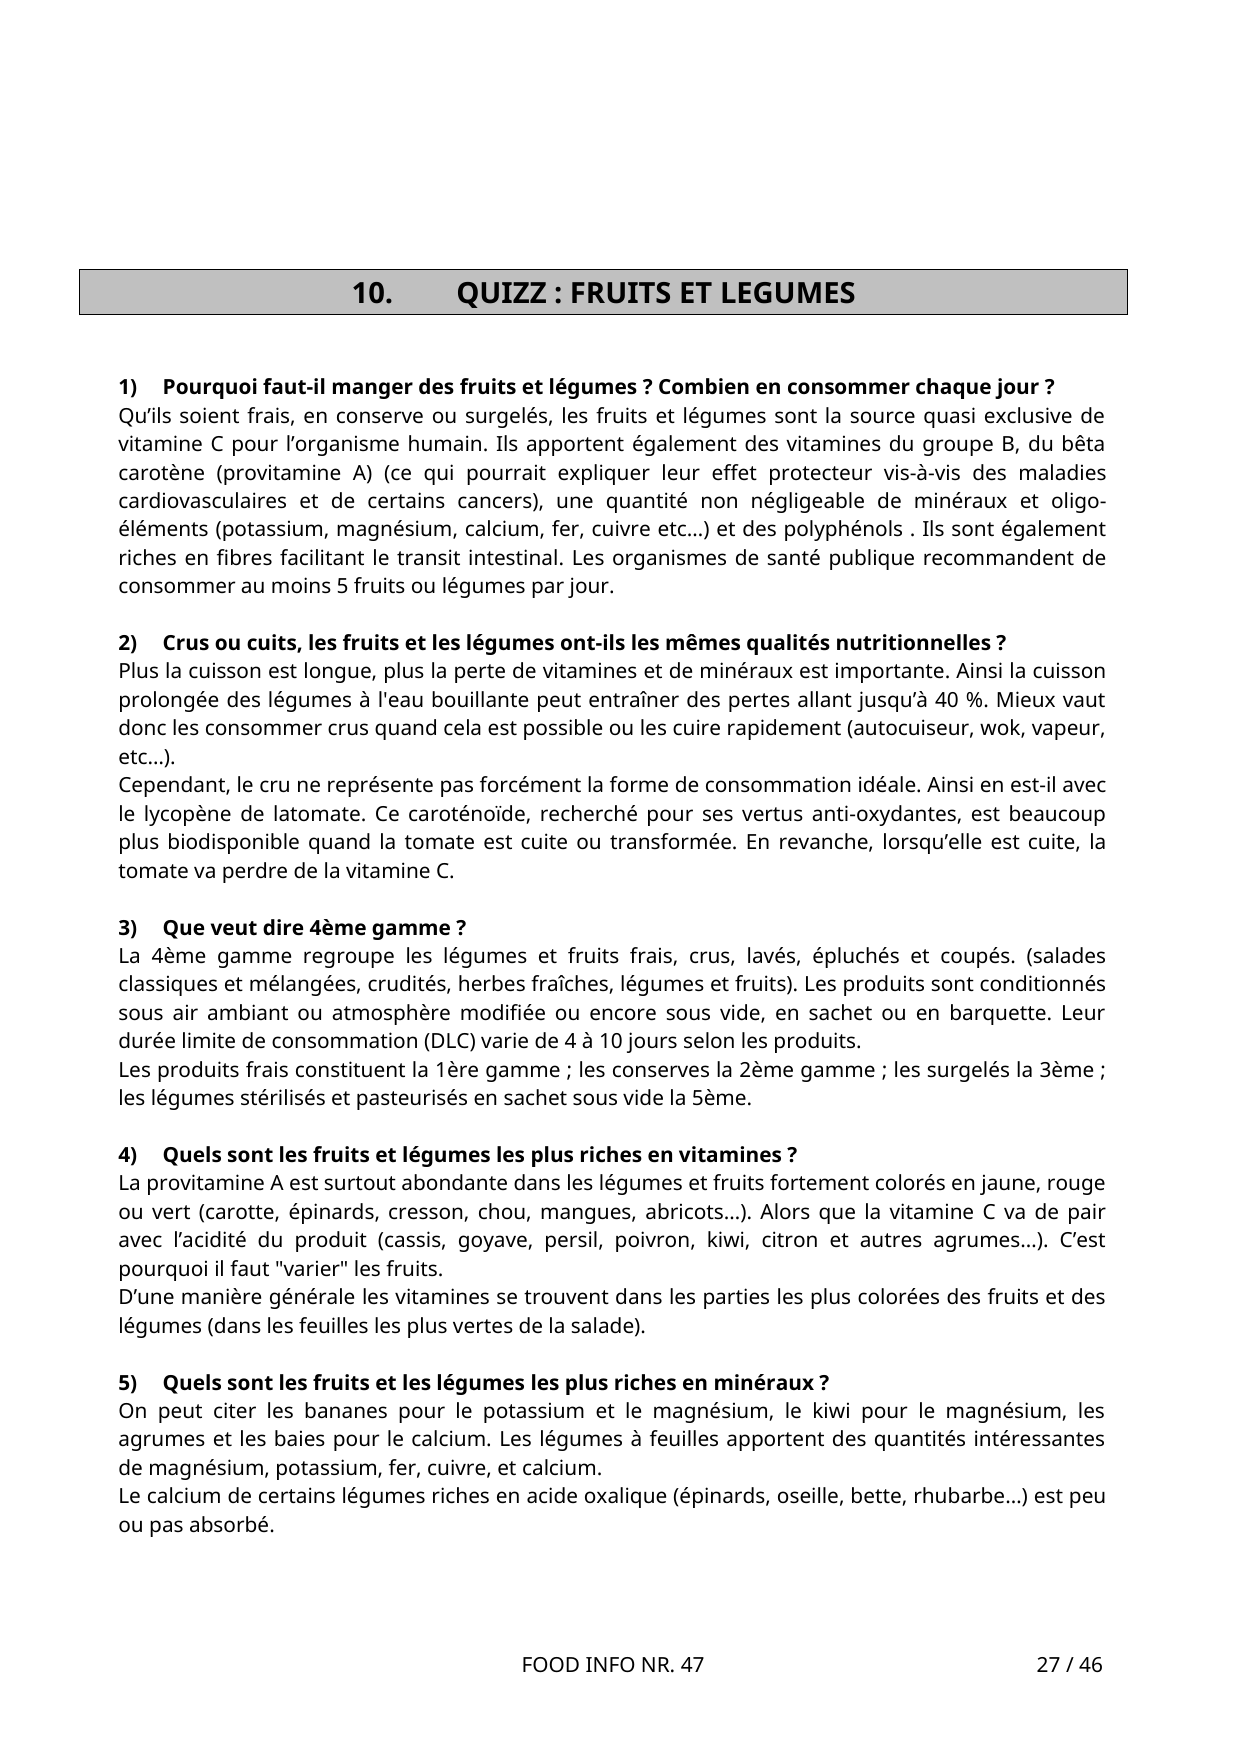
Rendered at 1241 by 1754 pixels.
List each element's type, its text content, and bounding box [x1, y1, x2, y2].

list Quels sont les fruits et les légumes les plus riches en minéraux ? [118, 1368, 1107, 1396]
text Les produits frais constituent la 1ère gamme ; les conserves la 2ème gamme ; les surgelés la 3ème ; les légumes stérilisés et pasteurisés en sachet sous vide la 5ème. [118, 1055, 1107, 1112]
text On peut citer les bananes pour le potassium et le magnésium, le kiwi pour le magnésium, les agrumes et les baies pour le calcium. Les légumes à feuilles apportent des quantités intéressantes de magnésium, potassium, fer, cuivre, et calcium. [118, 1396, 1107, 1481]
text Qu’ils soient frais, en conserve ou surgelés, les fruits et légumes sont la source quasi exclusive de vitamine C pour l’organisme humain. Ils apportent également des vitamines du groupe B, du bêta carotène (provitamine A) (ce qui pourrait expliquer leur effet protecteur vis-à-vis des maladies cardiovasculaires et de certains cancers), une quantité non négligeable de minéraux et oligo-éléments (potassium, magnésium, calcium, fer, cuivre etc…) et des polyphénols . Ils sont également riches en fibres facilitant le transit intestinal. Les organismes de santé publique recommandent de consommer au moins 5 fruits ou légumes par jour. [118, 401, 1107, 600]
text Plus la cuisson est longue, plus la perte de vitamines et de minéraux est importante. Ainsi la cuisson prolongée des légumes à l'eau bouillante peut entraîner des pertes allant jusqu’à 40 %. Mieux vaut donc les consommer crus quand cela est possible ou les cuire rapidement (autocuiseur, wok, vapeur, etc…). [118, 657, 1107, 770]
subtitle 10. QUIZZ : FRUITS ET LEGUMES [80, 270, 1127, 314]
text La provitamine A est surtout abondante dans les légumes et fruits fortement colorés en jaune, rouge ou vert (carotte, épinards, cresson, chou, mangues, abricots…). Alors que la vitamine C va de pair avec l’acidité du produit (cassis, goyave, persil, poivron, kiwi, citron et autres agrumes…). C’est pourquoi il faut "varier" les fruits. [118, 1168, 1107, 1282]
list Crus ou cuits, les fruits et les légumes ont-ils les mêmes qualités nutritionnelles ? [118, 628, 1107, 657]
list Pourquoi faut-il manger des fruits et légumes ? Combien en consommer chaque jour ? [118, 372, 1107, 401]
text D’une manière générale les vitamines se trouvent dans les parties les plus colorées des fruits et des légumes (dans les feuilles les plus vertes de la salade). [118, 1282, 1107, 1339]
list Quels sont les fruits et légumes les plus riches en vitamines ? [118, 1140, 1107, 1168]
text La 4ème gamme regroupe les légumes et fruits frais, crus, lavés, épluchés et coupés. (salades classiques et mélangées, crudités, herbes fraîches, légumes et fruits). Les produits sont conditionnés sous air ambiant ou atmosphère modifiée ou encore sous vide, en sachet ou en barquette. Leur durée limite de consommation (DLC) varie de 4 à 10 jours selon les produits. [118, 941, 1107, 1055]
list Que veut dire 4ème gamme ? [118, 913, 1107, 941]
text Cependant, le cru ne représente pas forcément la forme de consommation idéale. Ainsi en est-il avec le lycopène de latomate. Ce caroténoïde, recherché pour ses vertus anti-oxydantes, est beaucoup plus biodisponible quand la tomate est cuite ou transformée. En revanche, lorsqu’elle est cuite, la tomate va perdre de la vitamine C. [118, 770, 1107, 884]
text Le calcium de certains légumes riches en acide oxalique (épinards, oseille, bette, rhubarbe…) est peu ou pas absorbé. [118, 1481, 1107, 1538]
